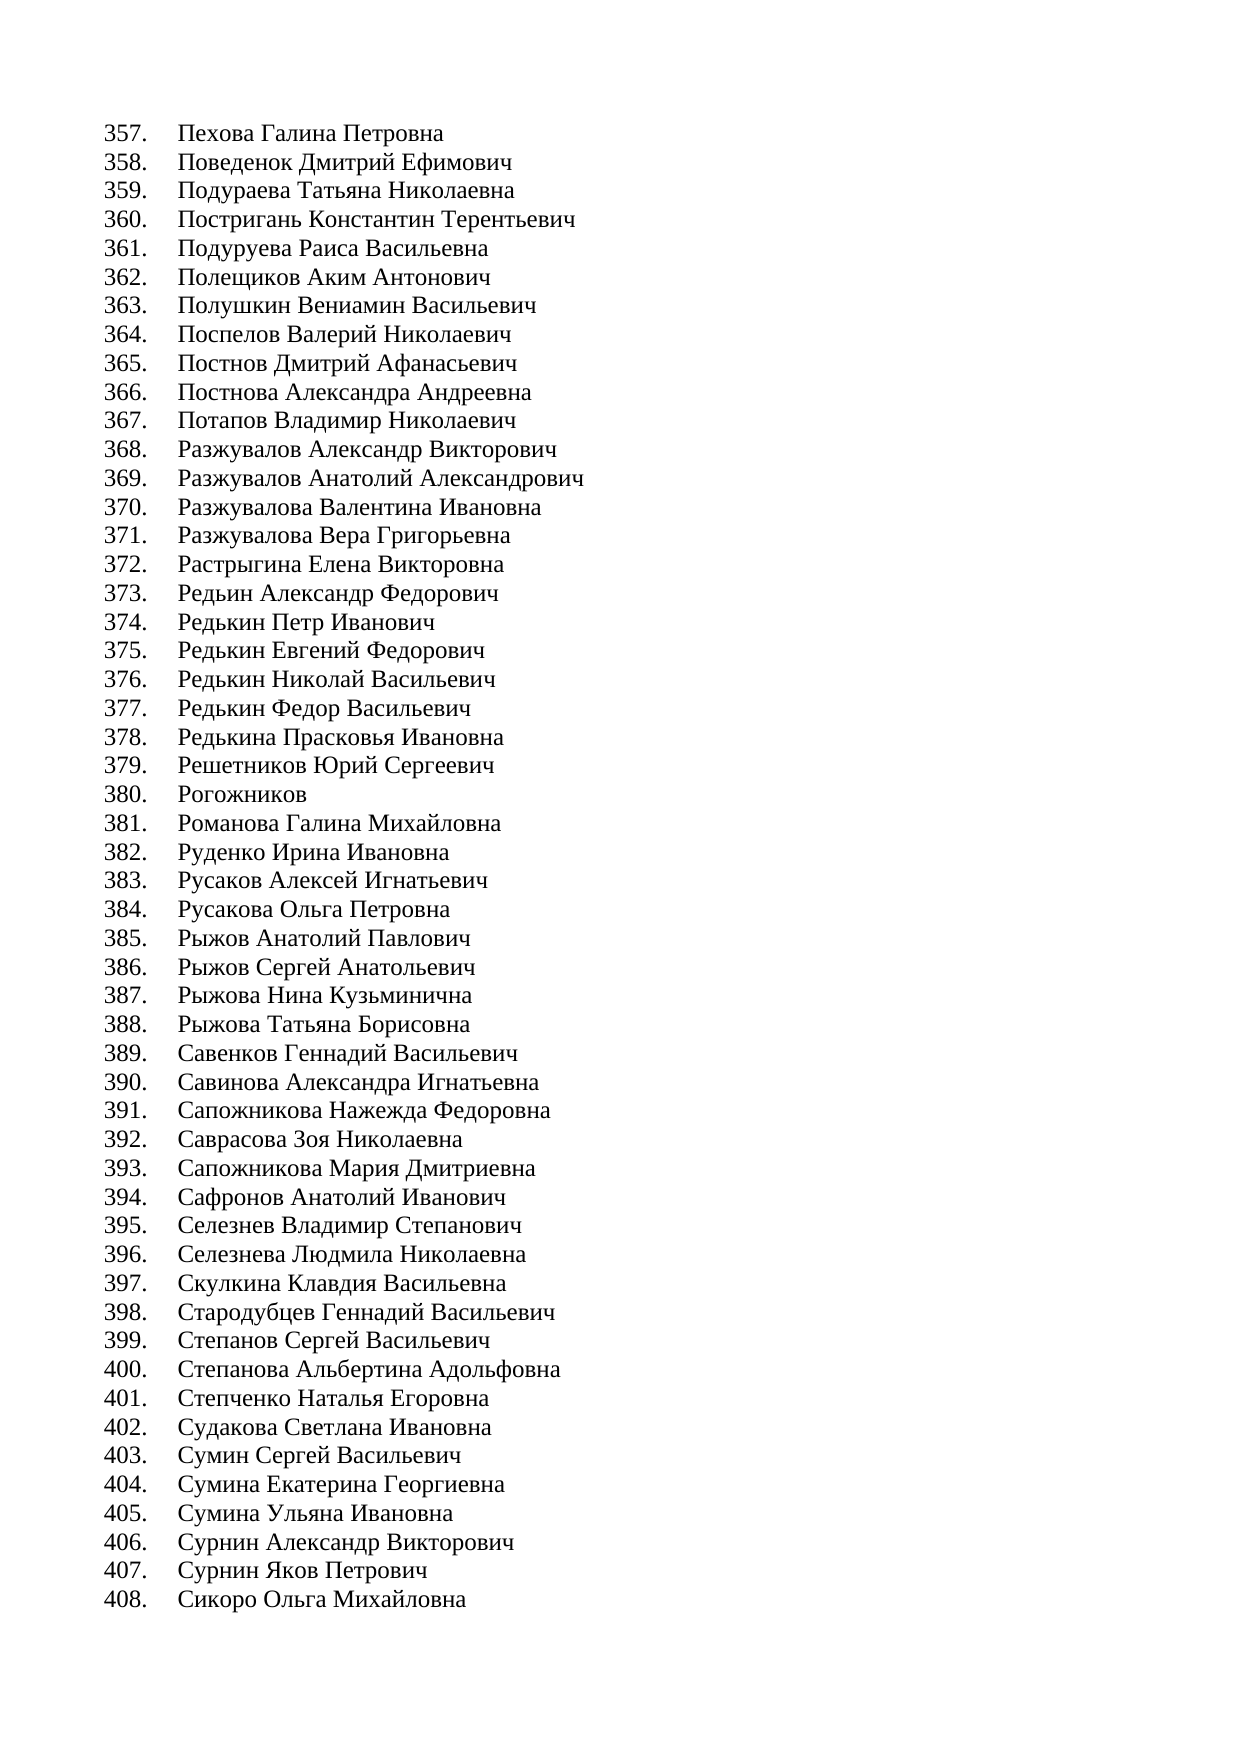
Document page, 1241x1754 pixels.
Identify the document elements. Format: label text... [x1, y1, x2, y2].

text 389. Савенков Геннадий Васильевич [103, 1038, 1152, 1067]
text 379. Решетников Юрий Сергеевич [103, 751, 1152, 779]
text 365. Постнов Дмитрий Афанасьевич [103, 348, 1152, 377]
text 383. Русаков Алексей Игнатьевич [103, 866, 1152, 894]
text 368. Разжувалов Александр Викторович [103, 434, 1152, 463]
text 399. Степанов Сергей Васильевич [103, 1326, 1152, 1354]
text 372. Растрыгина Елена Викторовна [103, 549, 1152, 578]
text 381. Романова Галина Михайловна [103, 808, 1152, 837]
text 382. Руденко Ирина Ивановна [103, 837, 1152, 866]
text 407. Сурнин Яков Петрович [103, 1556, 1152, 1584]
text 401. Степченко Наталья Егоровна [103, 1383, 1152, 1412]
text 358. Поведенок Дмитрий Ефимович [103, 147, 1152, 176]
text 371. Разжувалова Вера Григорьевна [103, 521, 1152, 549]
text 361. Подуруева Раиса Васильевна [103, 233, 1152, 262]
text 384. Русакова Ольга Петровна [103, 894, 1152, 923]
text 402. Судакова Светлана Ивановна [103, 1412, 1152, 1441]
text 359. Подураева Татьяна Николаевна [103, 176, 1152, 204]
text 392. Саврасова Зоя Николаевна [103, 1124, 1152, 1153]
text 362. Полещиков Аким Антонович [103, 262, 1152, 291]
text 394. Сафронов Анатолий Иванович [103, 1182, 1152, 1211]
text 405. Сумина Ульяна Ивановна [103, 1498, 1152, 1527]
text 363. Полушкин Вениамин Васильевич [103, 291, 1152, 319]
text 395. Селезнев Владимир Степанович [103, 1211, 1152, 1239]
text 390. Савинова Александра Игнатьевна [103, 1067, 1152, 1096]
text 386. Рыжов Сергей Анатольевич [103, 952, 1152, 981]
text 398. Стародубцев Геннадий Васильевич [103, 1297, 1152, 1326]
text 367. Потапов Владимир Николаевич [103, 406, 1152, 434]
text 357. Пехова Галина Петровна [103, 118, 1152, 147]
text 375. Редькин Евгений Федорович [103, 636, 1152, 664]
text 397. Скулкина Клавдия Васильевна [103, 1268, 1152, 1297]
text 393. Сапожникова Мария Дмитриевна [103, 1153, 1152, 1182]
text 374. Редькин Петр Иванович [103, 607, 1152, 636]
text 370. Разжувалова Валентина Ивановна [103, 492, 1152, 521]
text 396. Селезнева Людмила Николаевна [103, 1239, 1152, 1268]
text 388. Рыжова Татьяна Борисовна [103, 1009, 1152, 1038]
text 364. Поспелов Валерий Николаевич [103, 319, 1152, 348]
text 369. Разжувалов Анатолий Александрович [103, 463, 1152, 492]
text 360. Постригань Константин Терентьевич [103, 204, 1152, 233]
text 385. Рыжов Анатолий Павлович [103, 923, 1152, 952]
text 391. Сапожникова Нажежда Федоровна [103, 1096, 1152, 1124]
text 376. Редькин Николай Васильевич [103, 664, 1152, 693]
text 377. Редькин Федор Васильевич [103, 693, 1152, 722]
text 378. Редькина Прасковья Ивановна [103, 722, 1152, 751]
text 373. Редьин Александр Федорович [103, 578, 1152, 607]
text 387. Рыжова Нина Кузьминична [103, 981, 1152, 1009]
text 366. Постнова Александра Андреевна [103, 377, 1152, 406]
text 400. Степанова Альбертина Адольфовна [103, 1354, 1152, 1383]
text 404. Сумина Екатерина Георгиевна [103, 1469, 1152, 1498]
text 408. Сикоро Ольга Михайловна [103, 1584, 1152, 1613]
text 406. Сурнин Александр Викторович [103, 1527, 1152, 1556]
text 380. Рогожников [103, 779, 1152, 808]
text 403. Сумин Сергей Васильевич [103, 1441, 1152, 1469]
